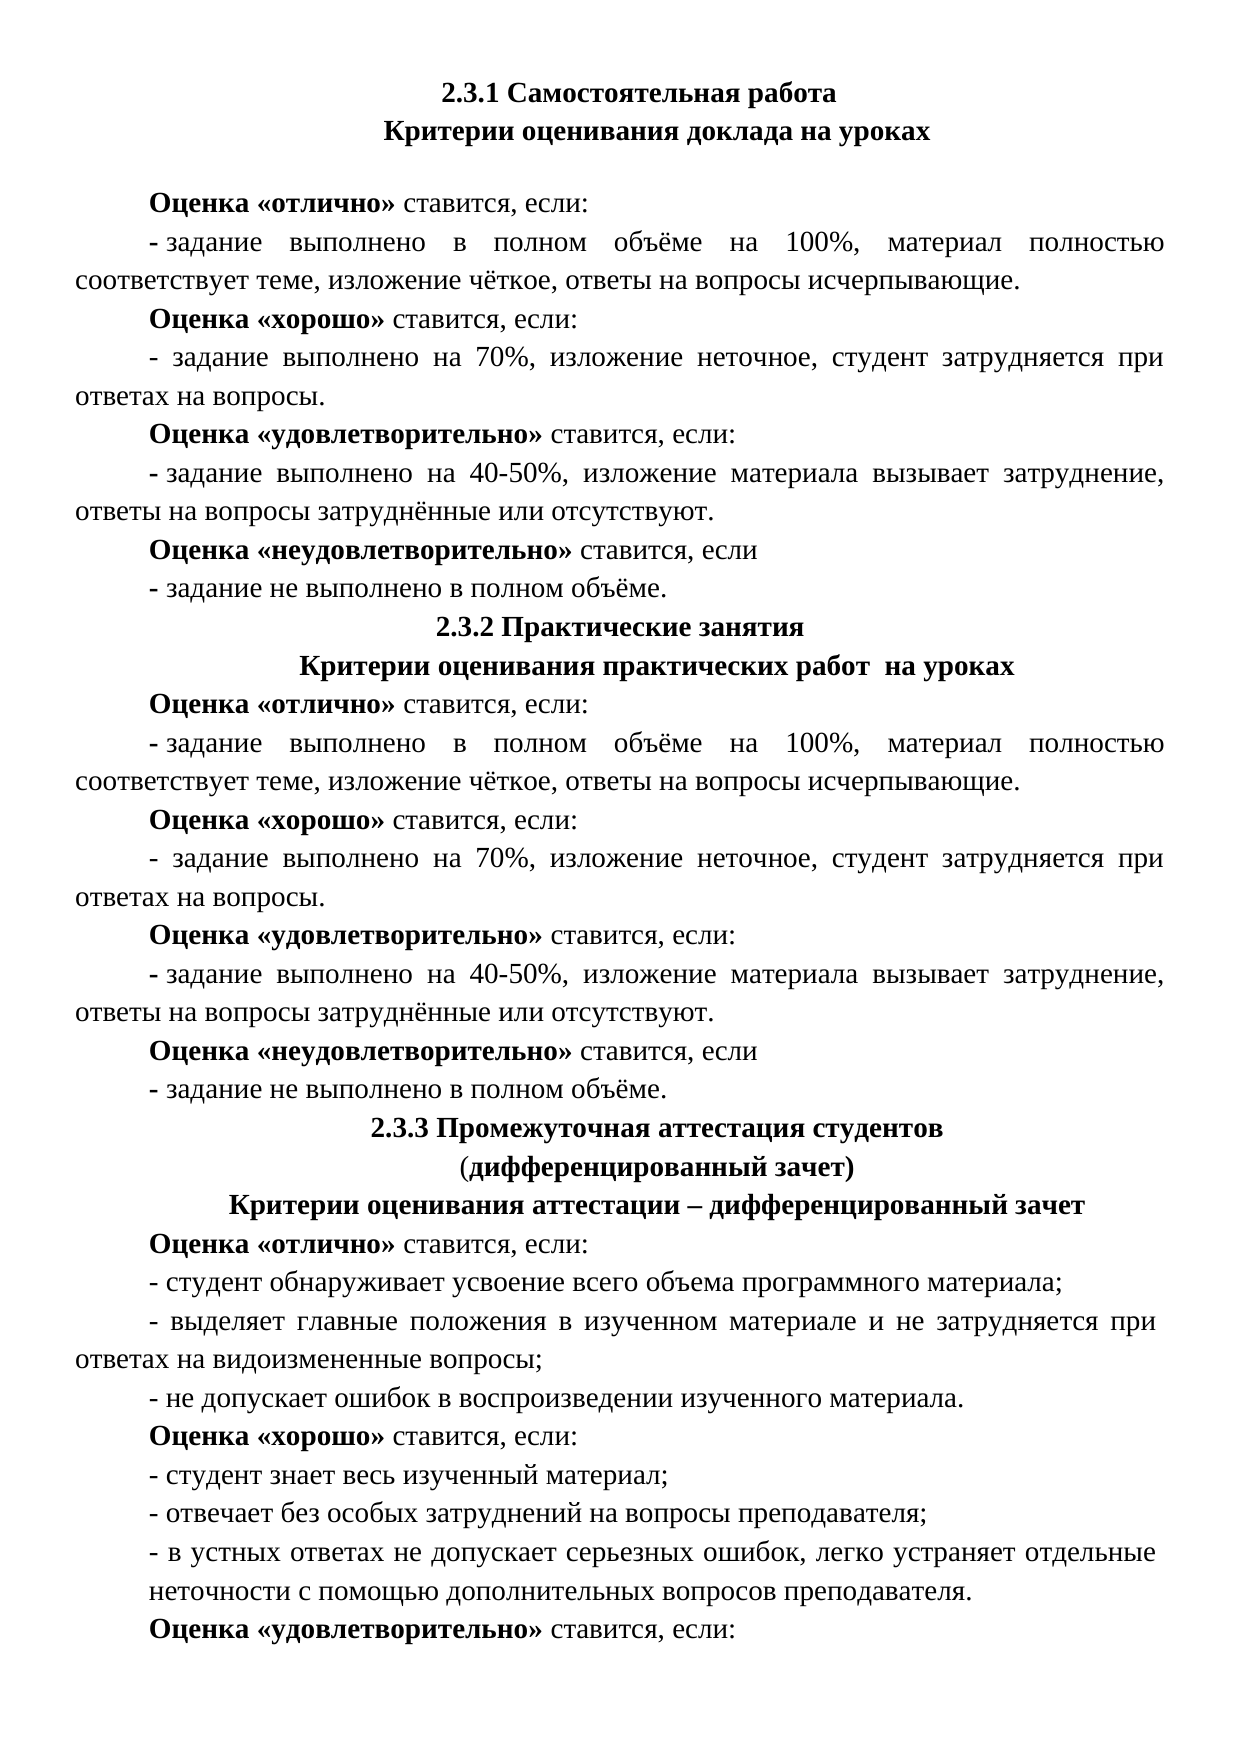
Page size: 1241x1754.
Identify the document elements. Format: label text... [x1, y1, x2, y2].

text Оценка «удовлетворительно» ставится, если: [75, 917, 1158, 951]
text Оценка «хорошо» ставится, если: [75, 301, 1158, 334]
text Оценка «удовлетворительно» ставится, если: [75, 416, 1158, 450]
text - выделяет главные положения в изученном материале и не затрудняется при ответах на видоизмененные вопросы; [75, 1303, 1158, 1375]
text Оценка «отлично» ставится, если: [75, 686, 1158, 720]
text Оценка «неудовлетворительно» ставится, если [75, 1033, 1158, 1067]
text Оценка «удовлетворительно» ставится, если: [75, 1611, 1158, 1645]
text Критерии оценивания аттестации – дифференцированный зачет [75, 1187, 1165, 1221]
text Оценка «хорошо» ставится, если: [75, 1418, 1158, 1452]
text (дифференцированный зачет) [75, 1149, 1165, 1182]
text - задание выполнено на 40-50%, изложение материала вызывает затруднение, ответы на вопросы затруднённые или отсутствуют. [75, 455, 1165, 527]
text 2.3.2​ Практические занятия [75, 609, 1165, 643]
text - задание выполнено в полном объёме на 100%, материал полностью соответствует теме, изложение чёткое, ответы на вопросы исчерпывающие. [75, 224, 1165, 296]
text Критерии оценивания практических работ на уроках [75, 648, 1165, 681]
text Оценка «отлично» ставится, если: [75, 1226, 1158, 1259]
text - отвечает без особых затруднений на вопросы преподавателя; [75, 1496, 1158, 1529]
text - студент знает весь изученный материал; [75, 1457, 1158, 1491]
text - задание выполнено на 40-50%, изложение материала вызывает затруднение, ответы на вопросы затруднённые или отсутствуют. [75, 956, 1165, 1028]
text 2.3.1​ Самостоятельная работа [112, 75, 1165, 108]
text - задание выполнено на 70%, изложение неточное, студент затрудняется при ответах на вопросы. [75, 840, 1165, 912]
text - не допускает ошибок в воспроизведении изученного материала. [75, 1380, 1158, 1413]
text - задание не выполнено в полном объёме. [75, 571, 1165, 604]
text - студент обнаруживает усвоение всего объема программного материала; [75, 1264, 1158, 1298]
text Оценка «отлично» ставится, если: [75, 185, 1158, 219]
text Критерии оценивания доклада на уроках [75, 113, 1165, 147]
text Оценка «неудовлетворительно» ставится, если [75, 532, 1158, 566]
text - задание выполнено в полном объёме на 100%, материал полностью соответствует теме, изложение чёткое, ответы на вопросы исчерпывающие. [75, 725, 1165, 797]
text Оценка «хорошо» ставится, если: [75, 802, 1158, 835]
text - в устных ответах не допускает серьезных ошибок, легко устраняет отдельные неточности с помощью дополнительных вопросов преподавателя. [149, 1534, 1158, 1606]
text - задание не выполнено в полном объёме. [75, 1072, 1165, 1105]
text 2.3.3 Промежуточная аттестация студентов [75, 1110, 1165, 1144]
text - задание выполнено на 70%, изложение неточное, студент затрудняется при ответах на вопросы. [75, 339, 1165, 411]
